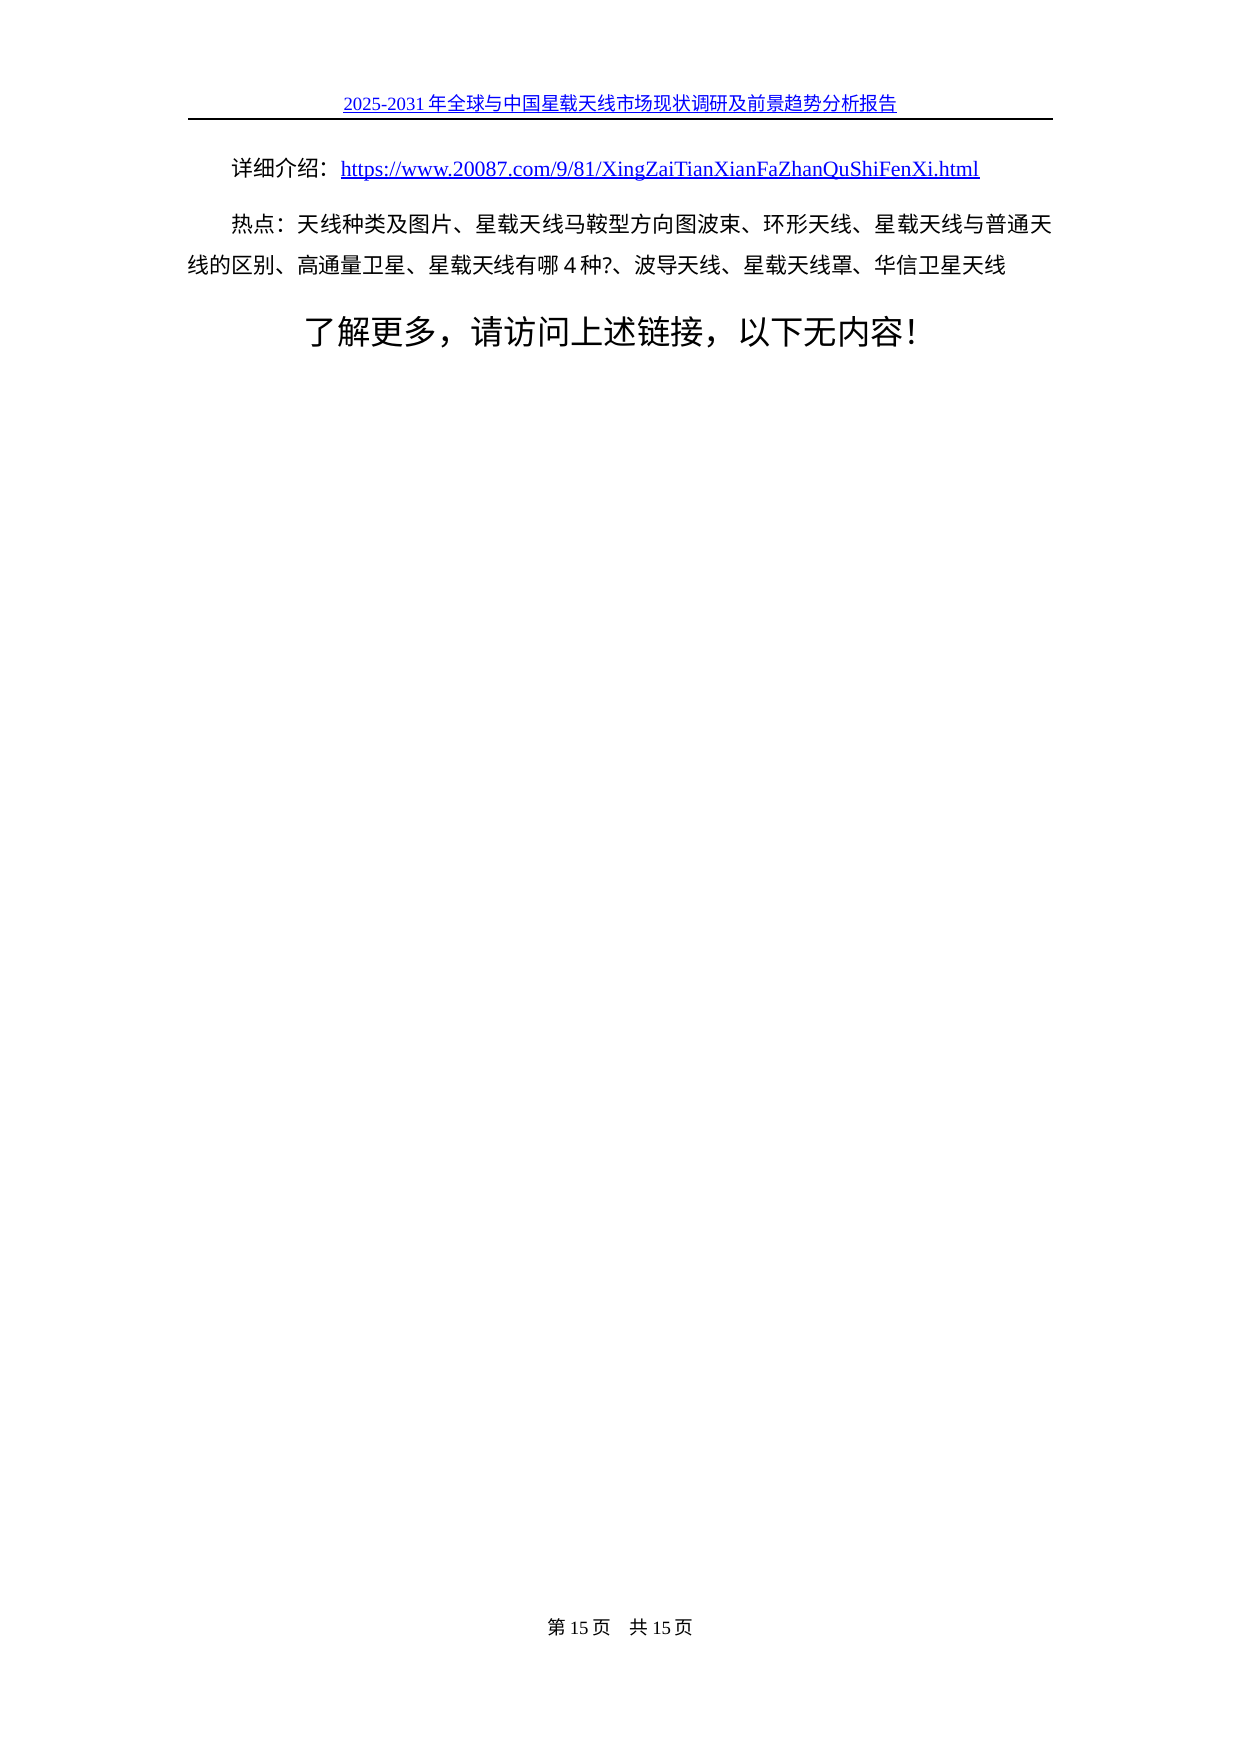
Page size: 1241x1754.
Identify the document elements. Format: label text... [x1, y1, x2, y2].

text 详细介绍：https://www.20087.com/9/81/XingZaiTianXianFaZhanQuShiFenXi.html [187, 150, 1053, 183]
title 了解更多，请访问上述链接，以下无内容！ [187, 298, 1053, 363]
text 热点：天线种类及图片、星载天线马鞍型方向图波束、环形天线、星载天线与普通天线的区别、高通量卫星、星载天线有哪4种?、波导天线、星载天线罩、华信卫星天线 [187, 207, 1053, 280]
